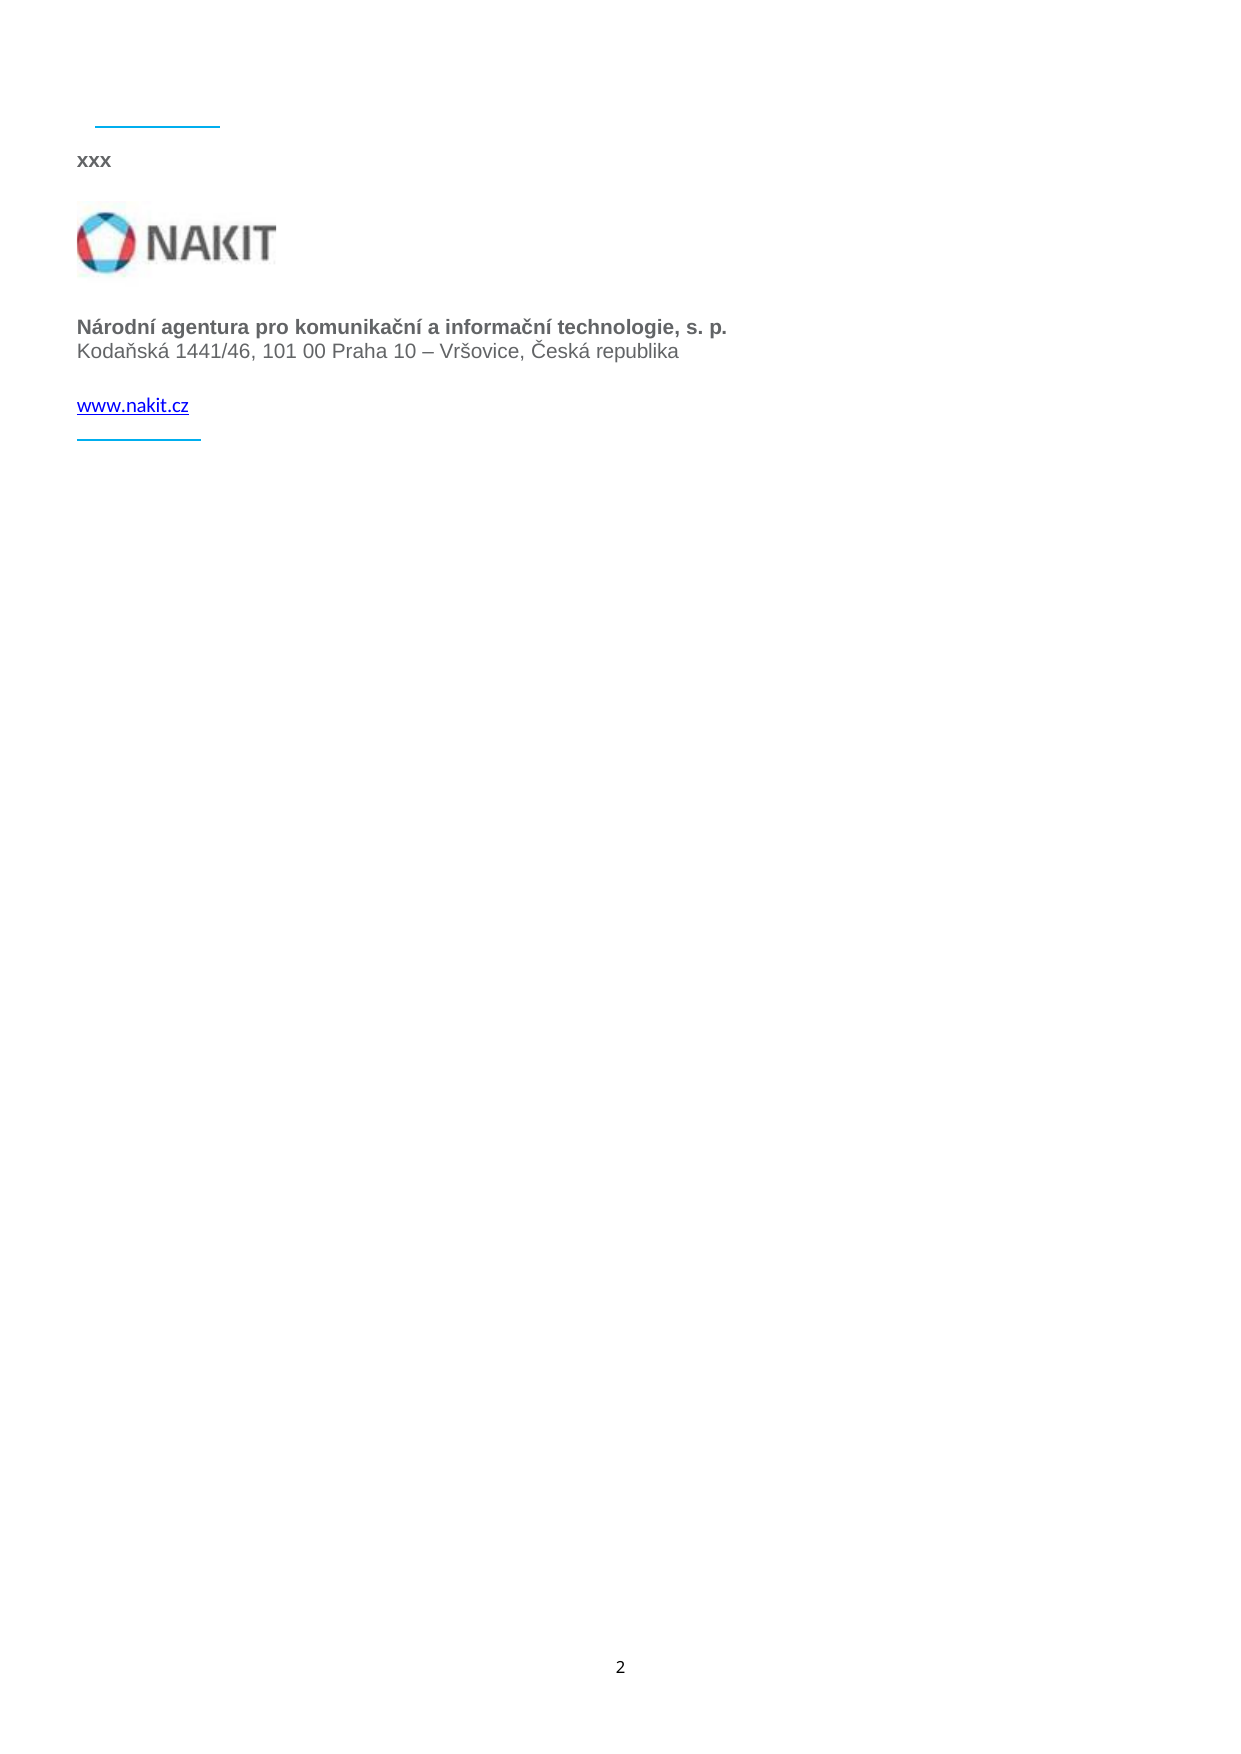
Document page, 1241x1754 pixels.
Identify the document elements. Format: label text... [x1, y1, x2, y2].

text www.nakit.cz [77, 392, 1176, 418]
picture [76, 201, 277, 287]
text xxx [77, 148, 1176, 172]
text Národní agentura pro komunikační a informační technologie, s. p. [77, 315, 1176, 339]
text Kodaňská 1441/46, 101 00 Praha 10 – Vršovice, Česká republika [77, 339, 1176, 363]
